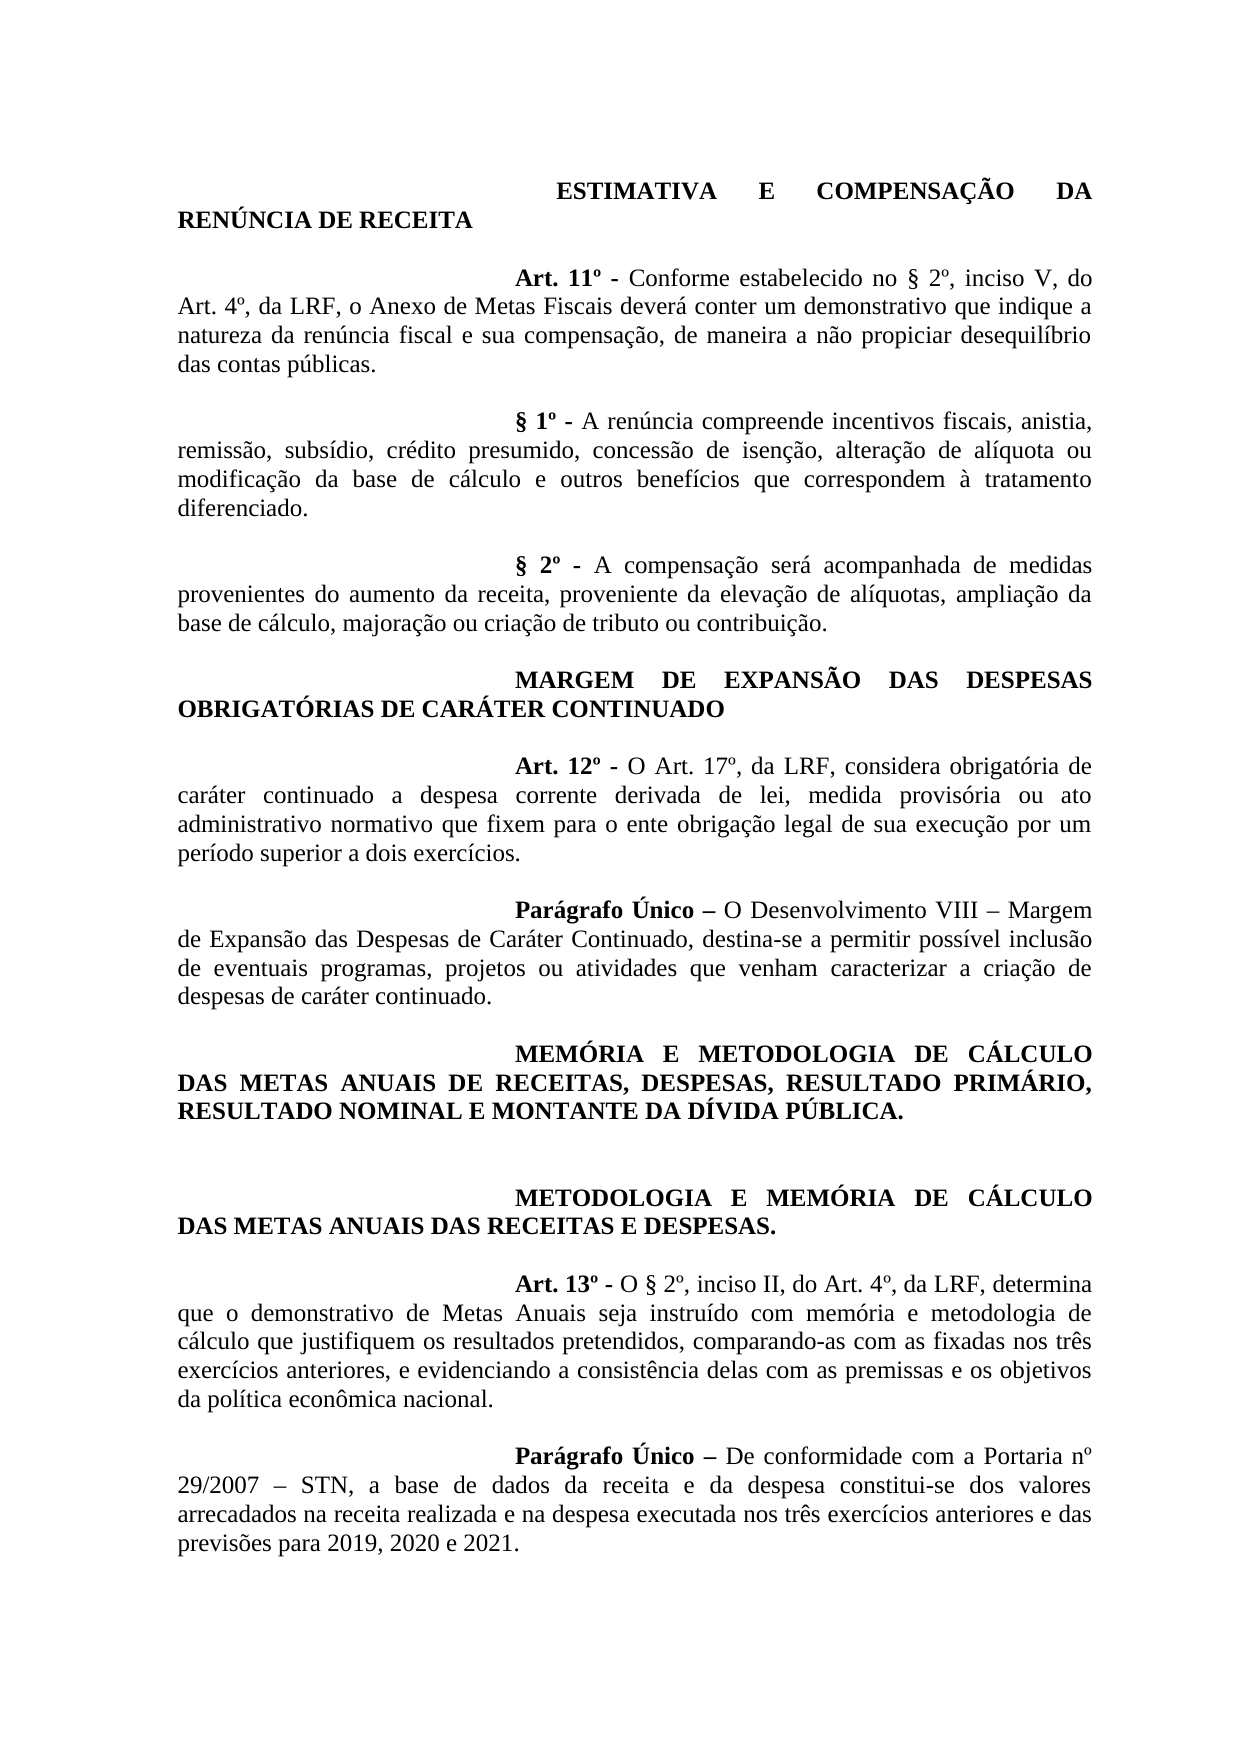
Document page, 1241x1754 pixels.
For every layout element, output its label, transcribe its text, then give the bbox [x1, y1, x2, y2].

text ESTIMATIVA E COMPENSAÇÃO DA RENÚNCIA DE RECEITA [177, 176, 1093, 234]
text MEMÓRIA E METODOLOGIA DE CÁLCULO DAS METAS ANUAIS DE RECEITAS, DESPESAS, RESULTADO PRIMÁRIO, RESULTADO NOMINAL E MONTANTE DA DÍVIDA PÚBLICA. [177, 1039, 1093, 1125]
text Art. 12º - O Art. 17º, da LRF, considera obrigatória de caráter continuado a despesa corrente derivada de lei, medida provisória ou ato administrativo normativo que fixem para o ente obrigação legal de sua execução por um período superior a dois exercícios. [177, 751, 1093, 866]
text § 1º - A renúncia compreende incentivos fiscais, anistia, remissão, subsídio, crédito presumido, concessão de isenção, alteração de alíquota ou modificação da base de cálculo e outros benefícios que correspondem à tratamento diferenciado. [177, 406, 1093, 521]
text Art. 11º - Conforme estabelecido no § 2º, inciso V, do Art. 4º, da LRF, o Anexo de Metas Fiscais deverá conter um demonstrativo que indique a natureza da renúncia fiscal e sua compensação, de maneira a não propiciar desequilíbrio das contas públicas. [177, 263, 1093, 378]
text Art. 13º - O § 2º, inciso II, do Art. 4º, da LRF, determina que o demonstrativo de Metas Anuais seja instruído com memória e metodologia de cálculo que justifiquem os resultados pretendidos, comparando-as com as fixadas nos três exercícios anteriores, e evidenciando a consistência delas com as premissas e os objetivos da política econômica nacional. [177, 1269, 1093, 1413]
text MARGEM DE EXPANSÃO DAS DESPESAS OBRIGATÓRIAS DE CARÁTER CONTINUADO [177, 665, 1093, 723]
text Parágrafo Único – De conformidade com a Portaria nº 29/2007 – STN, a base de dados da receita e da despesa constitui-se dos valores arrecadados na receita realizada e na despesa executada nos três exercícios anteriores e das previsões para 2019, 2020 e 2021. [177, 1441, 1093, 1556]
text METODOLOGIA E MEMÓRIA DE CÁLCULO DAS METAS ANUAIS DAS RECEITAS E DESPESAS. [177, 1183, 1093, 1240]
text Parágrafo Único – O Desenvolvimento VIII – Margem de Expansão das Despesas de Caráter Continuado, destina-se a permitir possível inclusão de eventuais programas, projetos ou atividades que venham caracterizar a criação de despesas de caráter continuado. [177, 895, 1093, 1010]
text § 2º - A compensação será acompanhada de medidas provenientes do aumento da receita, proveniente da elevação de alíquotas, ampliação da base de cálculo, majoração ou criação de tributo ou contribuição. [177, 550, 1093, 636]
